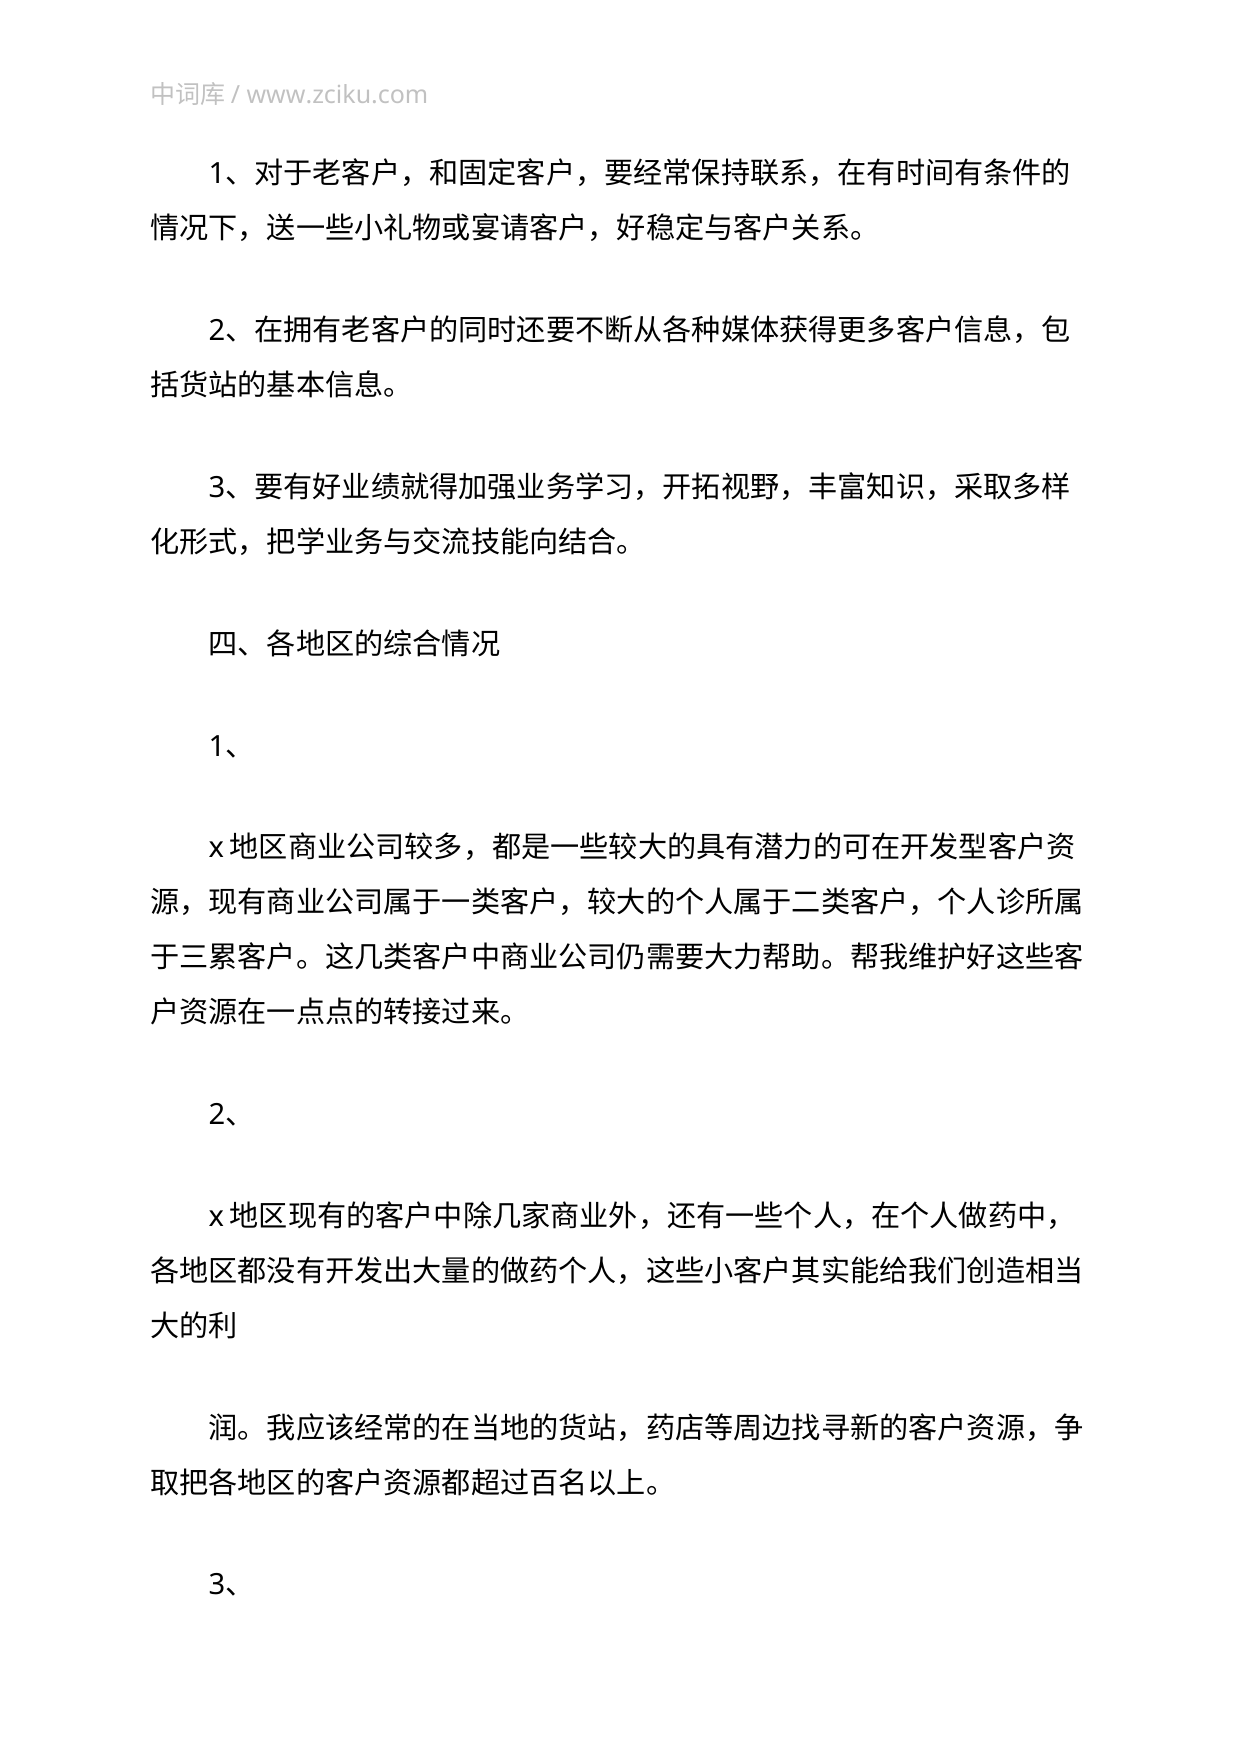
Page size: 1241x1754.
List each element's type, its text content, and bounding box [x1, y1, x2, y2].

text 四、各地区的综合情况 [150, 620, 1090, 663]
text 3、要有好业绩就得加强业务学习，开拓视野，丰富知识，采取多样化形式，把学业务与交流技能向结合。 [150, 463, 1090, 561]
text x地区现有的客户中除几家商业外，还有一些个人，在个人做药中，各地区都没有开发出大量的做药个人，这些小客户其实能给我们创造相当大的利 [150, 1193, 1090, 1345]
text 3、 [150, 1561, 1090, 1603]
text 1、 [150, 722, 1090, 764]
text 2、在拥有老客户的同时还要不断从各种媒体获得更多客户信息，包括货站的基本信息。 [150, 307, 1090, 404]
text 润。我应该经常的在当地的货站，药店等周边找寻新的客户资源，争取把各地区的客户资源都超过百名以上。 [150, 1404, 1090, 1501]
text 1、对于老客户，和固定客户，要经常保持联系，在有时间有条件的情况下，送一些小礼物或宴请客户，好稳定与客户关系。 [150, 150, 1090, 247]
text x地区商业公司较多，都是一些较大的具有潜力的可在开发型客户资源，现有商业公司属于一类客户，较大的个人属于二类客户，个人诊所属于三累客户。这几类客户中商业公司仍需要大力帮助。帮我维护好这些客户资源在一点点的转接过来。 [150, 824, 1090, 1031]
text 2、 [150, 1091, 1090, 1133]
